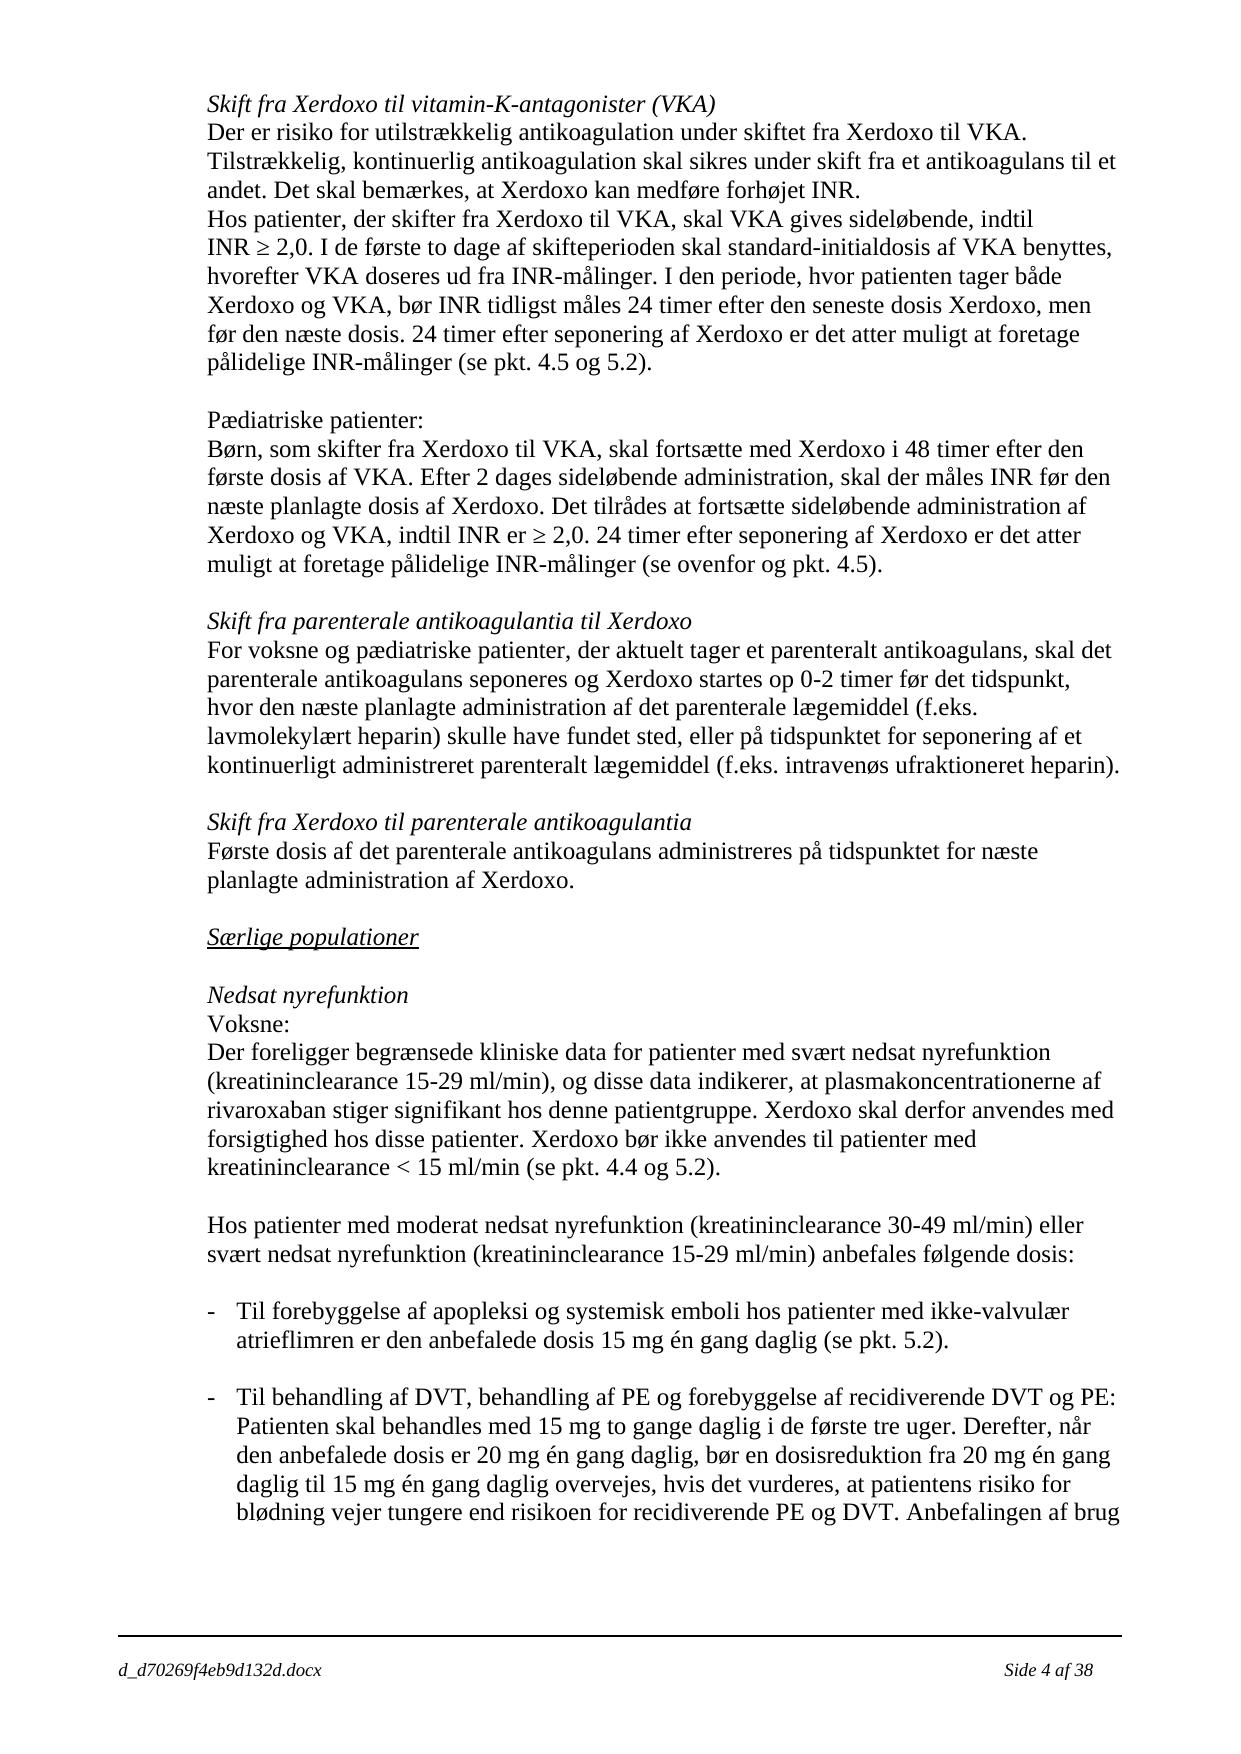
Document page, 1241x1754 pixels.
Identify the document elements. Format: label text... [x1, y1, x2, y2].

text Der er risiko for utilstrækkelig antikoagulation under skiftet fra Xerdoxo til VKA. Tilstrækkelig, kontinuerlig antikoagulation skal sikres under skift fra et antikoagulans til et andet. Det skal bemærkes, at Xerdoxo kan medføre forhøjet INR. [207, 117, 1122, 204]
text Voksne: [207, 1009, 1122, 1037]
text Skift fra parenterale antikoagulantia til Xerdoxo [207, 606, 1122, 635]
text Der foreligger begrænsede kliniske data for patienter med svært nedsat nyrefunktion (kreatininclearance 15-29 ml/min), og disse data indikerer, at plasmakoncentrationerne af rivaroxaban stiger signifikant hos denne patientgruppe. Xerdoxo skal derfor anvendes med forsigtighed hos disse patienter. Xerdoxo bør ikke anvendes til patienter med kreatininclearance < 15 ml/min (se pkt. 4.4 og 5.2). [207, 1037, 1122, 1181]
text Skift fra Xerdoxo til vitamin-K-antagonister (VKA) [207, 89, 1122, 117]
text Skift fra Xerdoxo til parenterale antikoagulantia [207, 807, 1122, 836]
text Hos patienter med moderat nedsat nyrefunktion (kreatininclearance 30-49 ml/min) eller svært nedsat nyrefunktion (kreatininclearance 15-29 ml/min) anbefales følgende dosis: [207, 1210, 1122, 1267]
text Første dosis af det parenterale antikoagulans administreres på tidspunktet for næste planlagte administration af Xerdoxo. [207, 836, 1122, 894]
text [207, 1382, 1122, 1526]
text Børn, som skifter fra Xerdoxo til VKA, skal fortsætte med Xerdoxo i 48 timer efter den første dosis af VKA. Efter 2 dages sideløbende administration, skal der måles INR før den næste planlagte dosis af Xerdoxo. Det tilrådes at fortsætte sideløbende administration af Xerdoxo og VKA, indtil INR er ≥ 2,0. 24 timer efter seponering af Xerdoxo er det atter muligt at foretage pålidelige INR-målinger (se ovenfor og pkt. 4.5). [207, 434, 1122, 577]
text Særlige populationer [207, 922, 1122, 951]
text Pædiatriske patienter: [207, 405, 1122, 434]
text For voksne og pædiatriske patienter, der aktuelt tager et parenteralt antikoagulans, skal det parenterale antikoagulans seponeres og Xerdoxo startes op 0-2 timer før det tidspunkt, hvor den næste planlagte administration af det parenterale lægemiddel (f.eks. lavmolekylært heparin) skulle have fundet sted, eller på tidspunktet for seponering af et kontinuerligt administreret parenteralt lægemiddel (f.eks. intravenøs ufraktioneret heparin). [207, 635, 1122, 779]
text - Til forebyggelse af apopleksi og systemisk emboli hos patienter med ikke-valvulær atrieflimren er den anbefalede dosis 15 mg én gang daglig (se pkt. 5.2). [207, 1296, 1122, 1354]
text Hos patienter, der skifter fra Xerdoxo til VKA, skal VKA gives sideløbende, indtil INR ≥ 2,0. I de første to dage af skifteperioden skal standard-initialdosis af VKA benyttes, hvorefter VKA doseres ud fra INR-målinger. I den periode, hvor patienten tager både Xerdoxo og VKA, bør INR tidligst måles 24 timer efter den seneste dosis Xerdoxo, men før den næste dosis. 24 timer efter seponering af Xerdoxo er det atter muligt at foretage pålidelige INR-målinger (se pkt. 4.5 og 5.2). [207, 204, 1122, 376]
text Nedsat nyrefunktion [207, 980, 1122, 1009]
